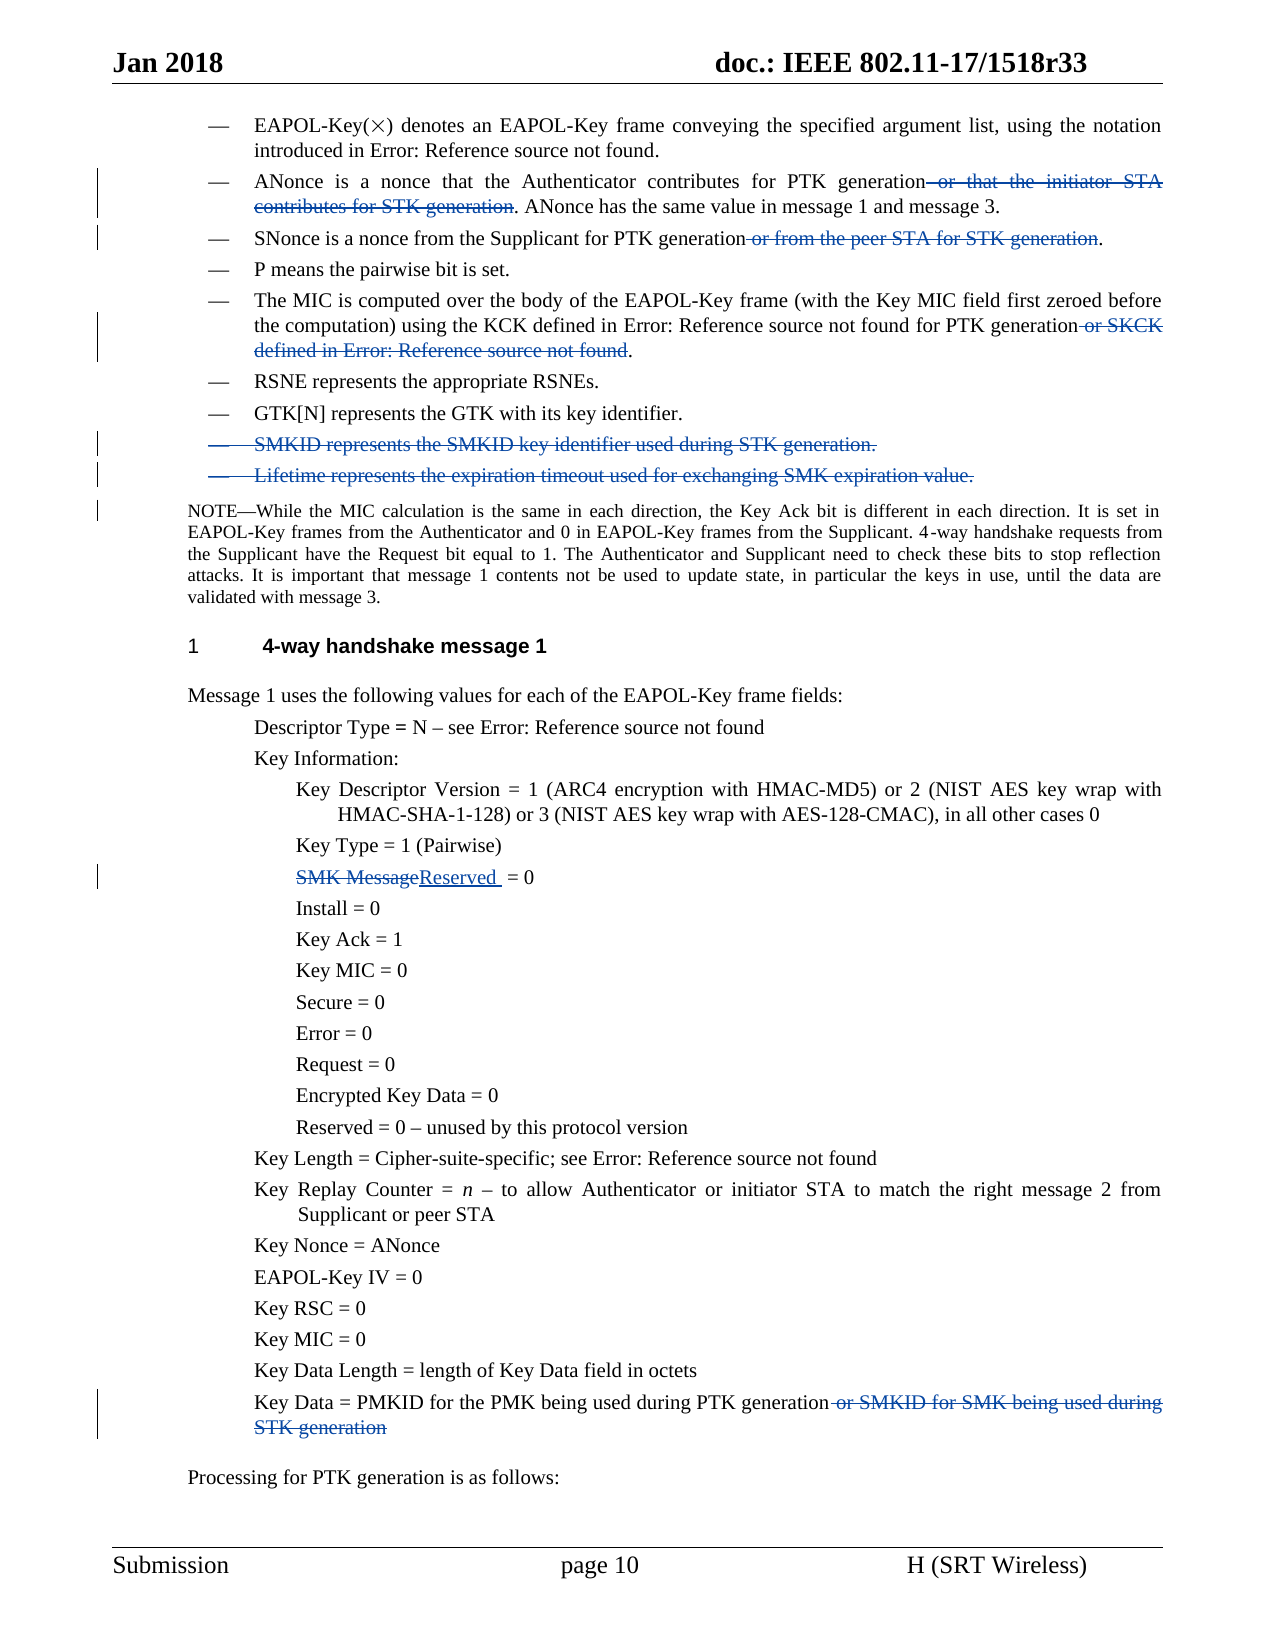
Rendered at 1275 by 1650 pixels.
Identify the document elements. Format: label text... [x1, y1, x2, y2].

text Key Data Length = length of Key Data field in octets [254, 1357, 1163, 1382]
text Key Type = 1 (Pairwise) [296, 832, 1163, 857]
list ANonce is a nonce that the Authenticator contributes for PTK generation. ANonce has the same value in message 1 and message 3. [208, 168, 1163, 218]
text Key Ack = 1 [296, 926, 1163, 951]
text Key Information: [254, 745, 1163, 770]
text Key MIC = 0 [296, 957, 1163, 982]
text Key Nonce = ANonce [254, 1232, 1163, 1257]
list 4-way handshake message 1 [187, 632, 1163, 657]
list SNonce is a nonce from the Supplicant for PTK generation. [208, 225, 1163, 250]
text Secure = 0 [296, 989, 1163, 1014]
text Install = 0 [296, 895, 1163, 920]
text Processing for PTK generation is as follows: [187, 1464, 1163, 1489]
text Message 1 uses the following values for each of the EAPOL-Key frame fields: [187, 682, 1163, 707]
text Key MIC = 0 [254, 1326, 1163, 1351]
text NOTE—While the MIC calculation is the same in each direction, the Key Ack bit is different in each direction. It is set in EAPOL-Key frames from the Authenticator and 0 in EAPOL-Key frames from the Supplicant. 4-way handshake requests from the Supplicant have the Request bit equal to 1. The Authenticator and Supplicant need to check these bits to stop reflection attacks. It is important that message 1 contents not be used to update state, in particular the keys in use, until the data are validated with message 3. [187, 500, 1163, 607]
list GTK[N] represents the GTK with its key identifier. [208, 400, 1163, 425]
text Reserved = 0 – unused by this protocol version [296, 1114, 1163, 1139]
text Key Descriptor Version = 1 (ARC4 encryption with HMAC-MD5) or 2 (NIST AES key wrap with HMAC-SHA-1-128) or 3 (NIST AES key wrap with AES-128-CMAC), in all other cases 0 [296, 776, 1163, 826]
text Key RSC = 0 [254, 1295, 1163, 1320]
text Key Data = PMKID for the PMK being used during PTK generation [254, 1389, 1163, 1439]
list P means the pairwise bit is set. [208, 256, 1163, 281]
text Request = 0 [296, 1051, 1163, 1076]
text Key Replay Counter = n – to allow Authenticator or initiator STA to match the right message 2 from Supplicant or peer STA [254, 1176, 1163, 1226]
text = 0 [296, 864, 1163, 889]
text EAPOL-Key IV = 0 [254, 1264, 1163, 1289]
text Encrypted Key Data = 0 [296, 1082, 1163, 1107]
text Error = 0 [296, 1020, 1163, 1045]
list RSNE represents the appropriate RSNEs. [208, 368, 1163, 393]
